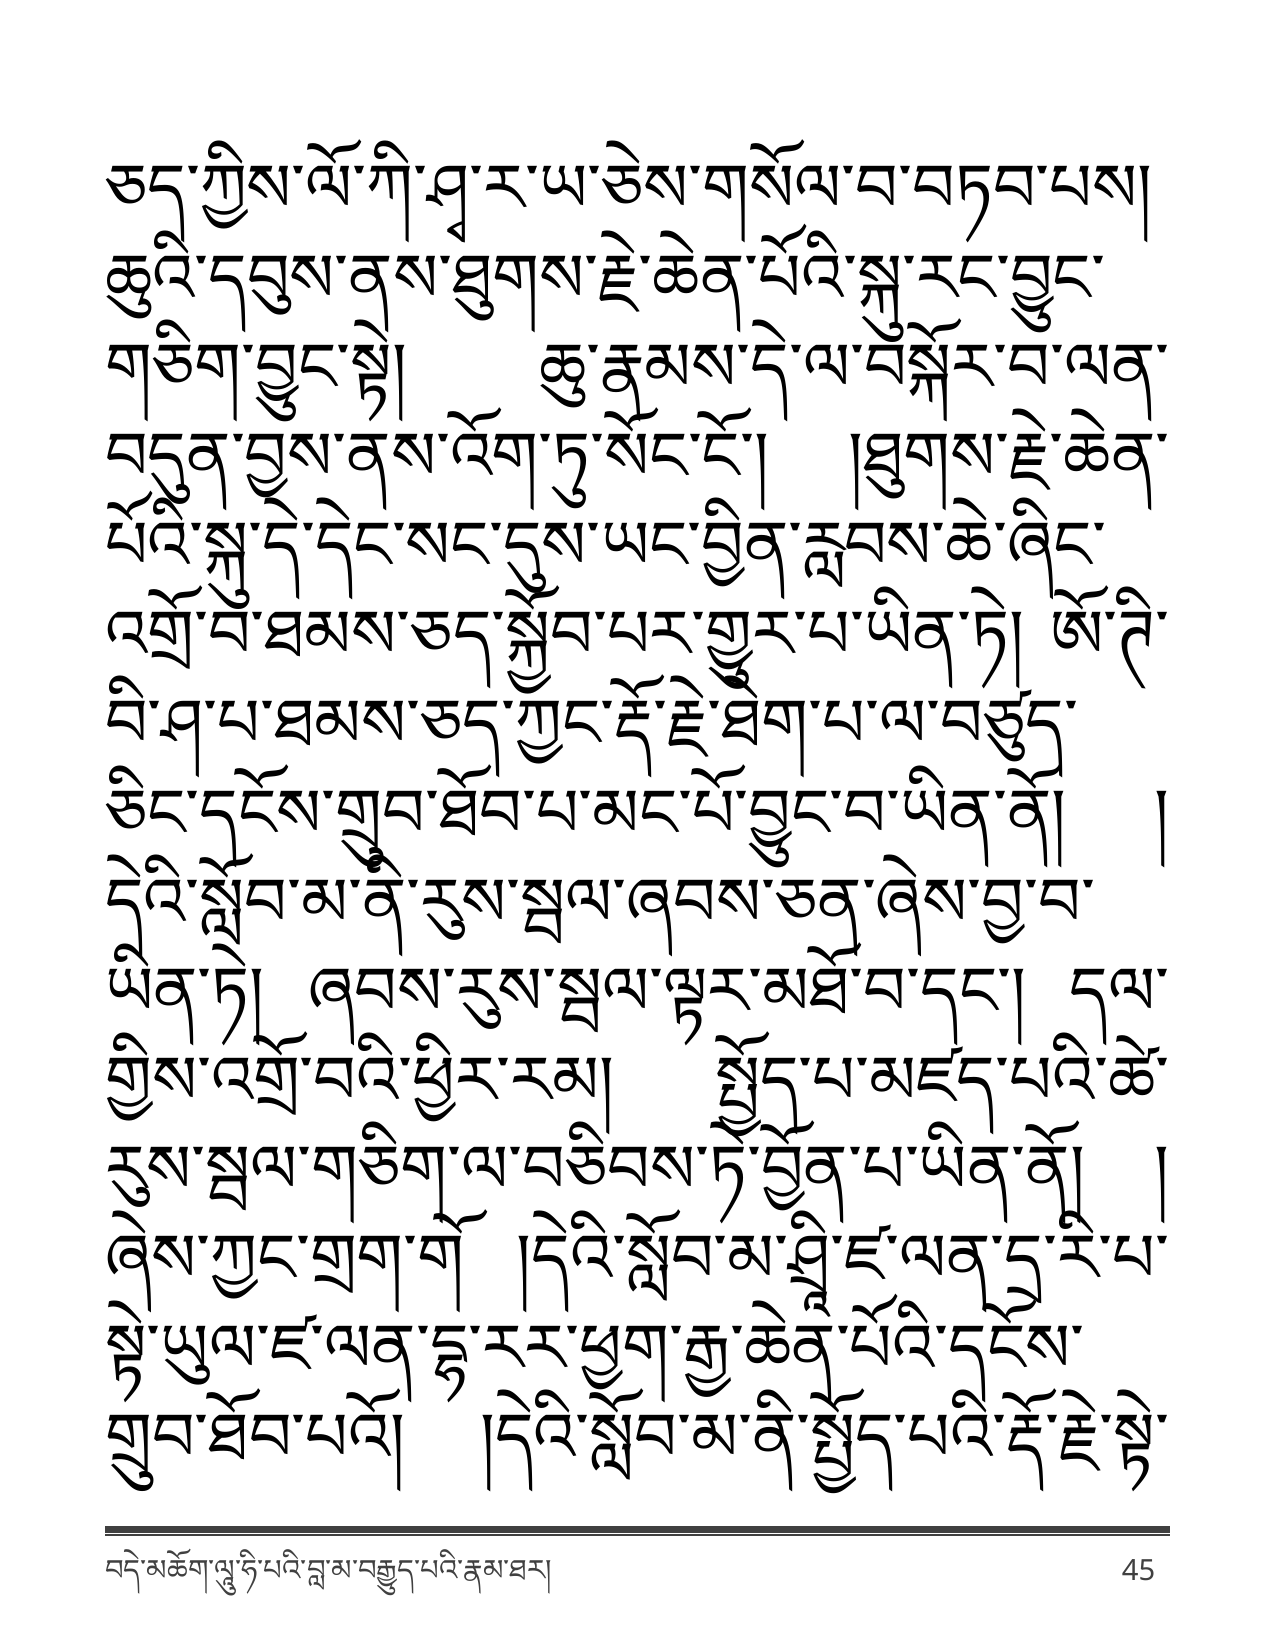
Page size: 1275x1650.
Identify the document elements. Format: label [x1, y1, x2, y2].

text [105, 150, 1170, 1476]
